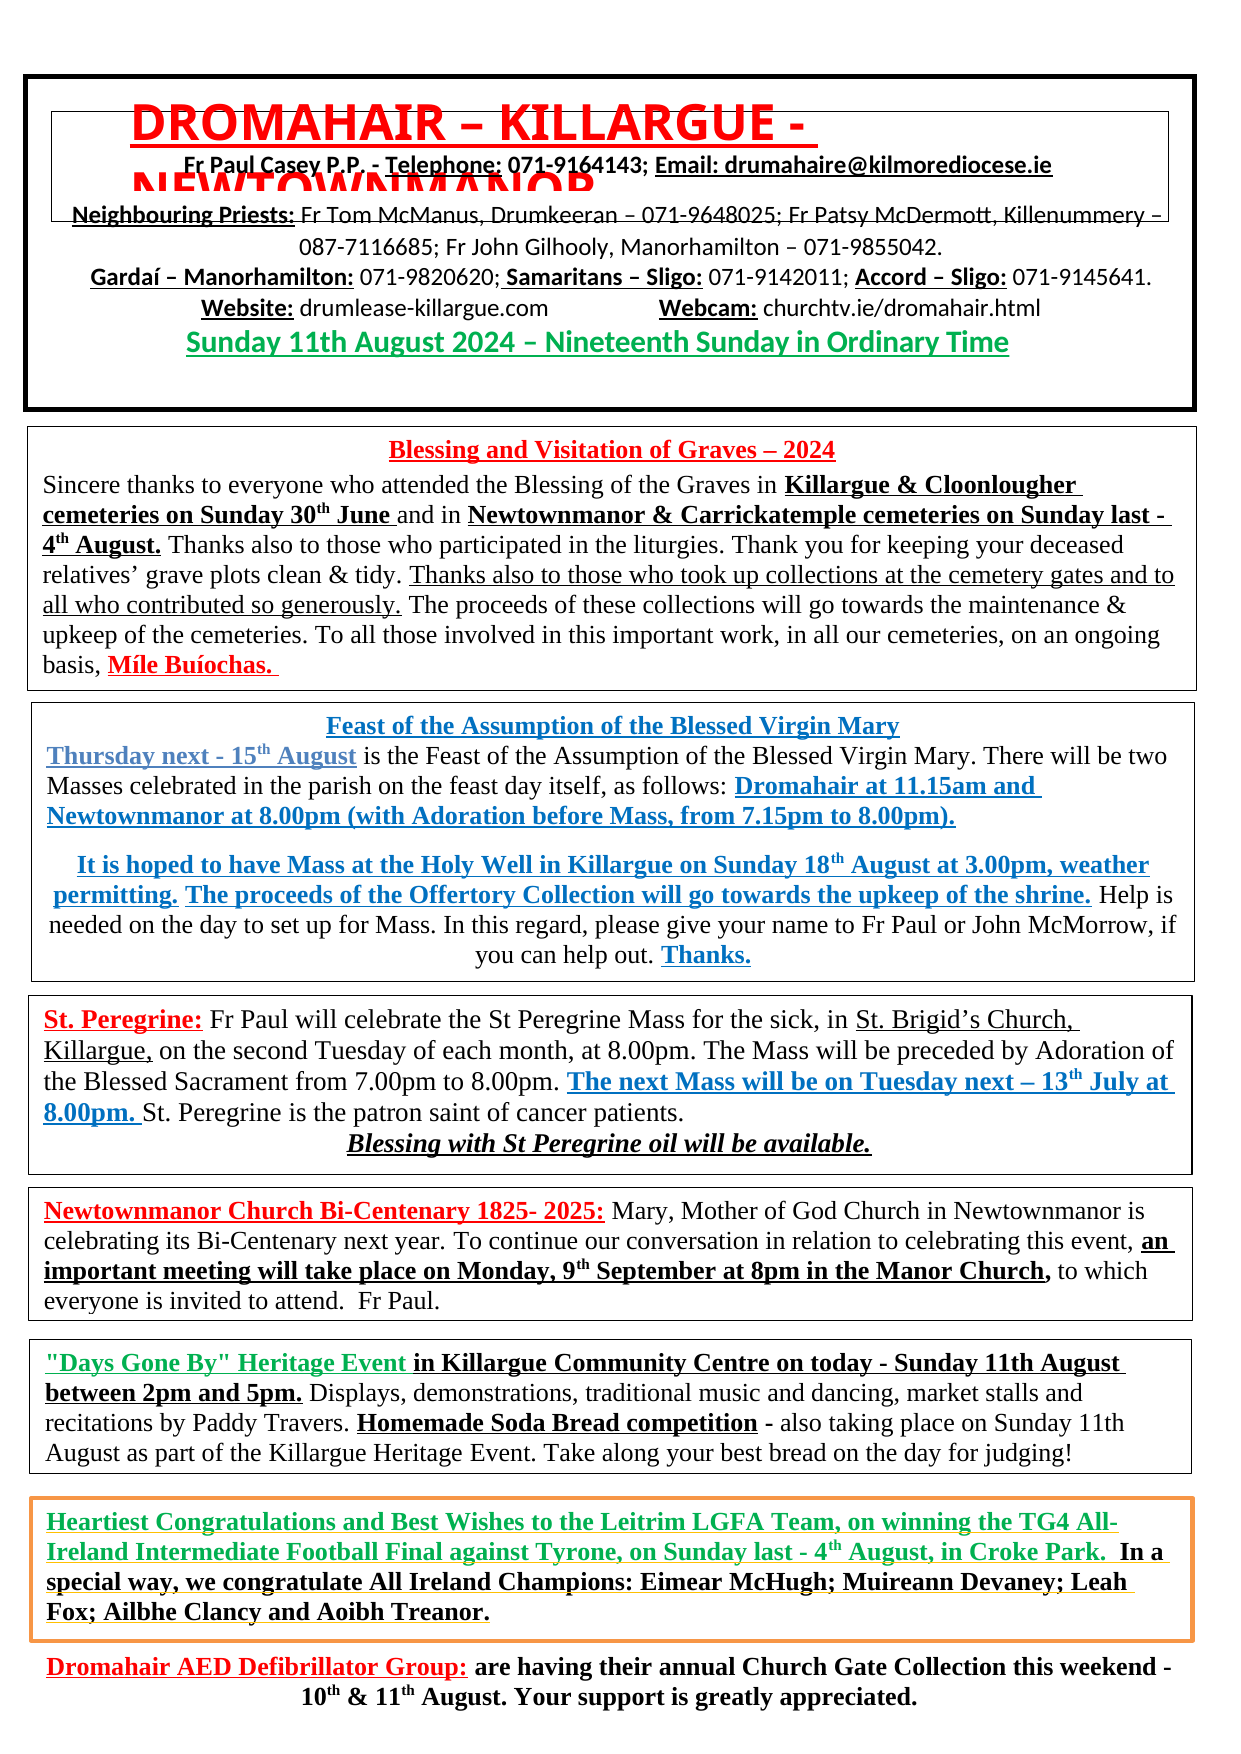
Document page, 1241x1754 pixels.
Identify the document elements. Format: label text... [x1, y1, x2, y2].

text Dromahair AED Defibrillator Group: are having their annual Church Gate Collection this weekend - 10th & 11th August. Your support is greatly appreciated. [36, 1651, 1183, 1711]
